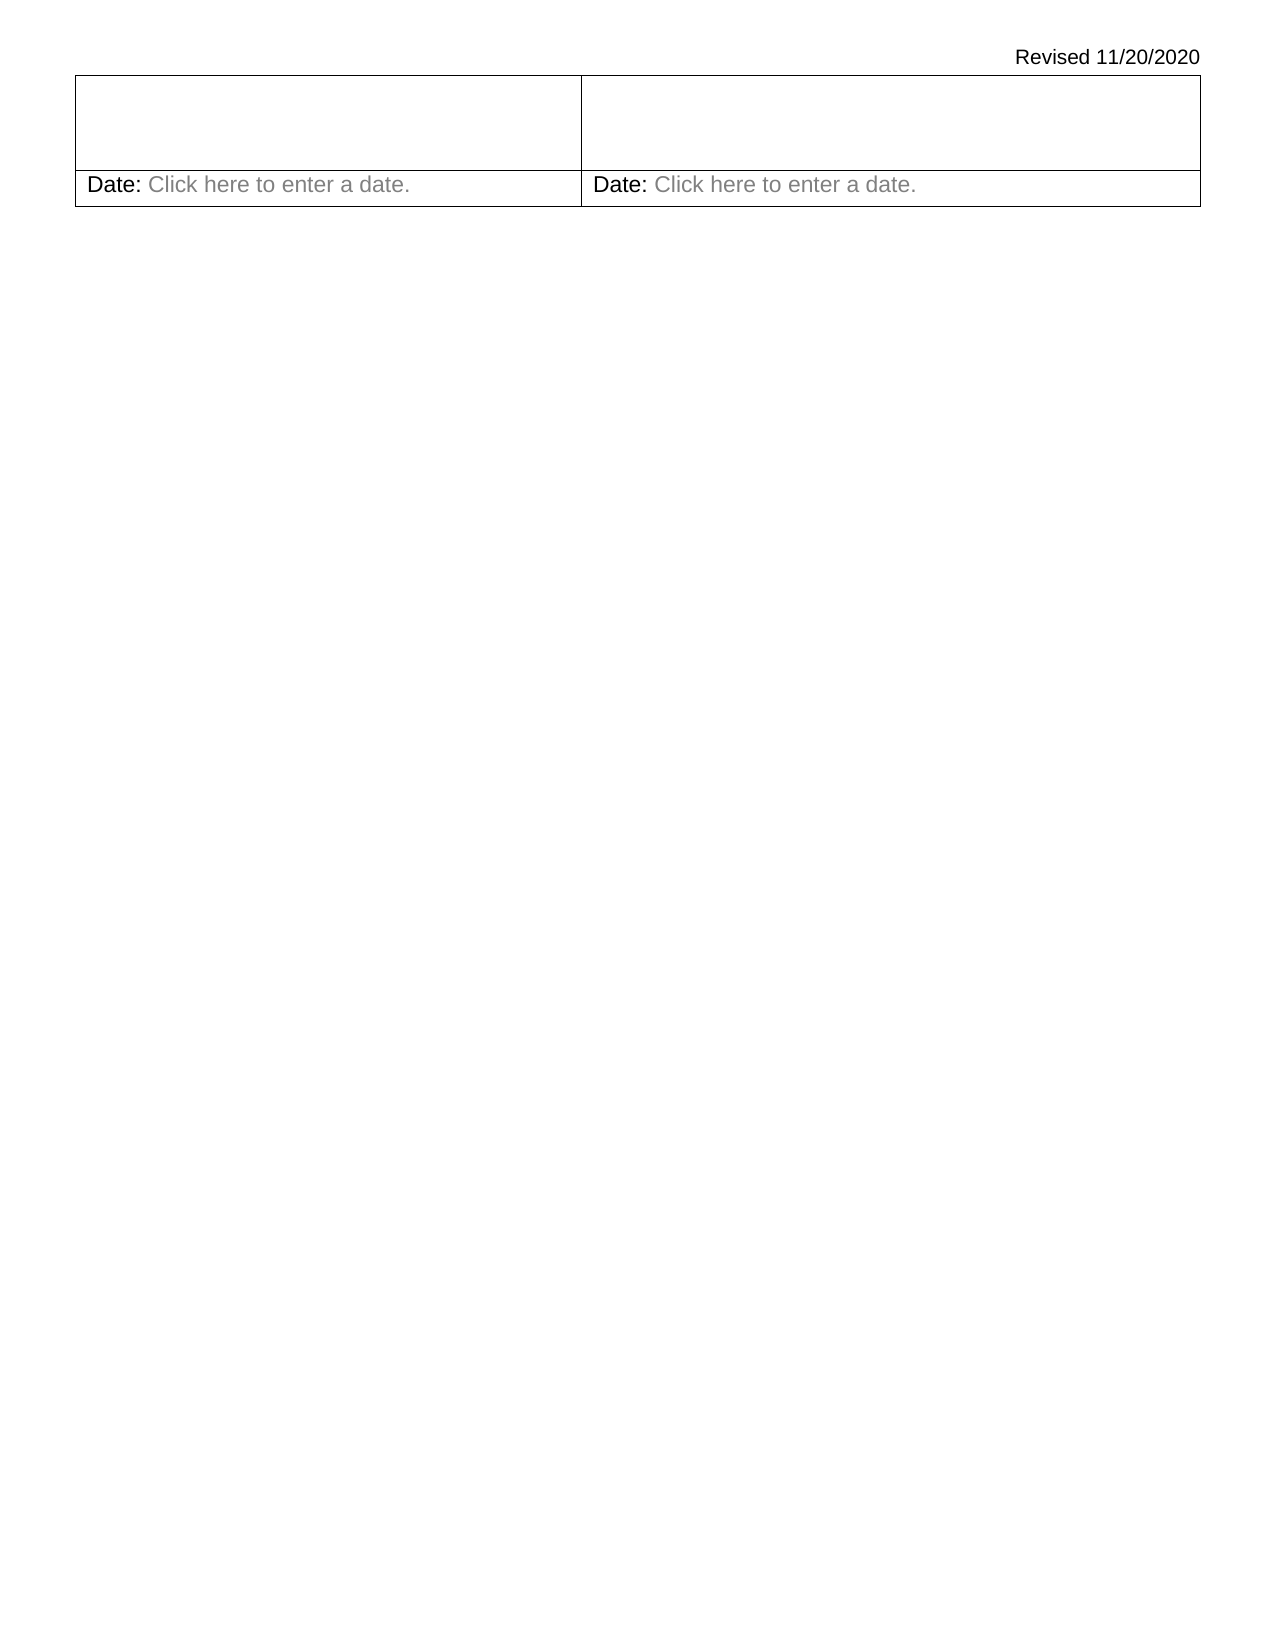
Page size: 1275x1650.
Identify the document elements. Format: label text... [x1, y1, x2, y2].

table_cell Date: [582, 171, 1200, 206]
table_cell Date: [76, 171, 581, 206]
table_cell [76, 76, 581, 169]
table_cell [582, 76, 1200, 169]
